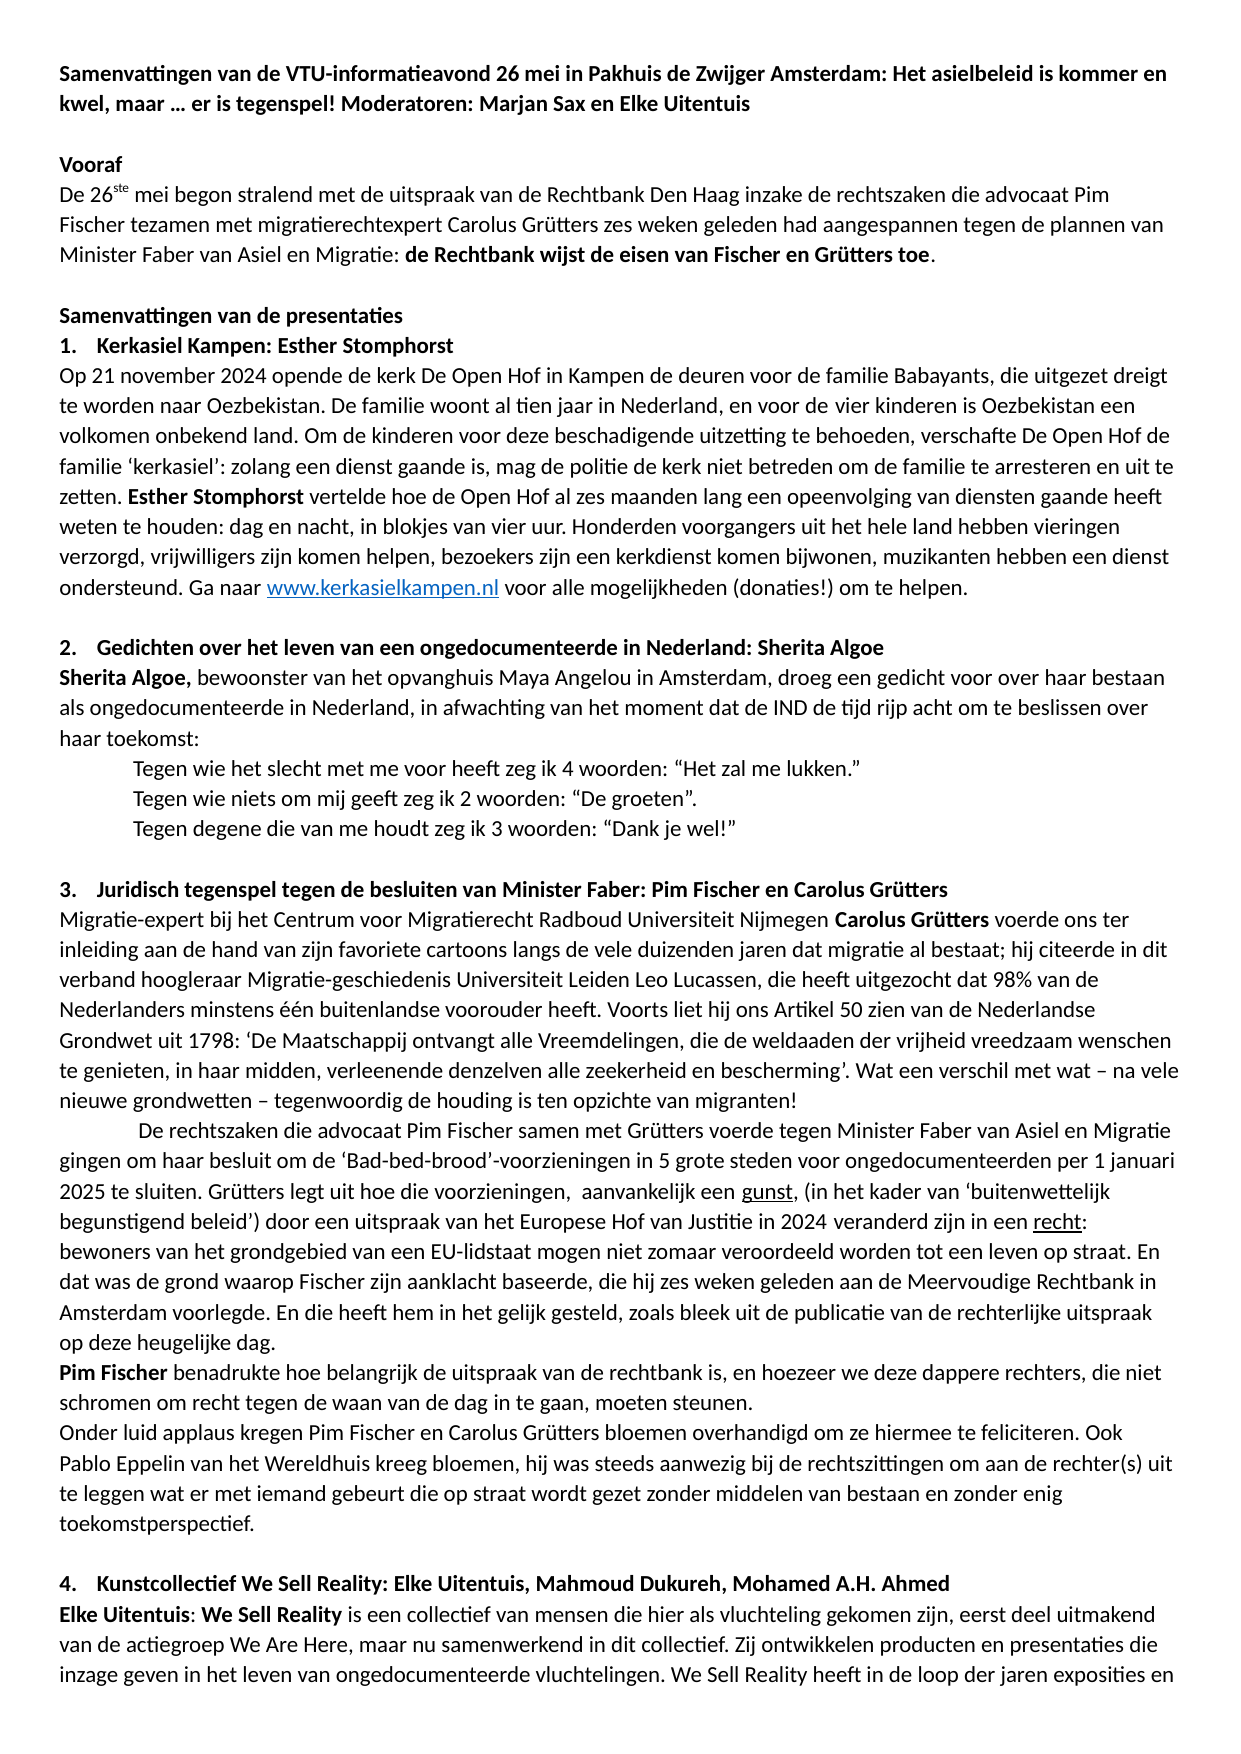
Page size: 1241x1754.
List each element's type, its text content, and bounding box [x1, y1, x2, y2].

text Tegen wie het slecht met me voor heeft zeg ik 4 woorden: “Het zal me lukken.” [133, 754, 1181, 782]
text Tegen degene die van me houdt zeg ik 3 woorden: “Dank je wel!” [133, 814, 1181, 842]
text Migratie-expert bij het Centrum voor Migratierecht Radboud Universiteit Nijmegen Carolus Grütters voerde ons ter inleiding aan de hand van zijn favoriete cartoons langs de vele duizenden jaren dat migratie al bestaat; hij citeerde in dit verband hoogleraar Migratie-geschiedenis Universiteit Leiden Leo Lucassen, die heeft uitgezocht dat 98% van de Nederlanders minstens één buitenlandse voorouder heeft. Voorts liet hij ons Artikel 50 zien van de Nederlandse Grondwet uit 1798: ‘De Maatschappij ontvangt alle Vreemdelingen, die de weldaaden der vrijheid vreedzaam wenschen te genieten, in haar midden, verleenende denzelven alle zeekerheid en bescherming’. Wat een verschil met wat – na vele nieuwe grondwetten – tegenwoordig de houding is ten opzichte van migranten! [59, 905, 1181, 1114]
text Vooraf [59, 150, 1181, 178]
text Sherita Algoe, bewoonster van het opvanghuis Maya Angelou in Amsterdam, droeg een gedicht voor over haar bestaan als ongedocumenteerde in Nederland, in afwachting van het moment dat de IND de tijd rijp acht om te beslissen over haar toekomst: [59, 663, 1181, 752]
text Onder luid applaus kregen Pim Fischer en Carolus Grütters bloemen overhandigd om ze hiermee te feliciteren. Ook Pablo Eppelin van het Wereldhuis kreeg bloemen, hij was steeds aanwezig bij de rechtszittingen om aan de rechter(s) uit te leggen wat er met iemand gebeurt die op straat wordt gezet zonder middelen van bestaan en zonder enig toekomstperspectief. [59, 1418, 1181, 1537]
text De rechtszaken die advocaat Pim Fischer samen met Grütters voerde tegen Minister Faber van Asiel en Migratie gingen om haar besluit om de ‘Bad-bed-brood’-voorzieningen in 5 grote steden voor ongedocumenteerden per 1 januari 2025 te sluiten. Grütters legt uit hoe die voorzieningen, aanvankelijk een gunst, (in het kader van ‘buitenwettelijk begunstigend beleid’) door een uitspraak van het Europese Hof van Justitie in 2024 veranderd zijn in een recht: bewoners van het grondgebied van een EU-lidstaat mogen niet zomaar veroordeeld worden tot een leven op straat. En dat was de grond waarop Fischer zijn aanklacht baseerde, die hij zes weken geleden aan de Meervoudige Rechtbank in Amsterdam voorlegde. En die heeft hem in het gelijk gesteld, zoals bleek uit de publicatie van de rechterlijke uitspraak op deze heugelijke dag. [59, 1116, 1181, 1356]
text Samenvattingen van de presentaties [59, 301, 1181, 329]
list Kerkasiel Kampen: Esther Stomphorst [59, 331, 1181, 359]
text De 26ste mei begon stralend met de uitspraak van de Rechtbank Den Haag inzake de rechtszaken die advocaat Pim Fischer tezamen met migratierechtexpert Carolus Grütters zes weken geleden had aangespannen tegen de plannen van Minister Faber van Asiel en Migratie: de Rechtbank wijst de eisen van Fischer en Grütters toe. [59, 180, 1181, 268]
text Op 21 november 2024 opende de kerk De Open Hof in Kampen de deuren voor de familie Babayants, die uitgezet dreigt te worden naar Oezbekistan. De familie woont al tien jaar in Nederland, en voor de vier kinderen is Oezbekistan een volkomen onbekend land. Om de kinderen voor deze beschadigende uitzetting te behoeden, verschafte De Open Hof de familie ‘kerkasiel’: zolang een dienst gaande is, mag de politie de kerk niet betreden om de familie te arresteren en uit te zetten. Esther Stomphorst vertelde hoe de Open Hof al zes maanden lang een opeenvolging van diensten gaande heeft weten te houden: dag en nacht, in blokjes van vier uur. Honderden voorgangers uit het hele land hebben vieringen verzorgd, vrijwilligers zijn komen helpen, bezoekers zijn een kerkdienst komen bijwonen, muzikanten hebben een dienst ondersteund. Ga naar www.kerkasielkampen.nl voor alle mogelijkheden (donaties!) om te helpen. [59, 361, 1181, 601]
list Kunstcollectief We Sell Reality: Elke Uitentuis, Mahmoud Dukureh, Mohamed A.H. Ahmed [59, 1569, 1181, 1597]
list Juridisch tegenspel tegen de besluiten van Minister Faber: Pim Fischer en Carolus Grütters [59, 875, 1181, 903]
list Gedichten over het leven van een ongedocumenteerde in Nederland: Sherita Algoe [59, 633, 1181, 661]
text Tegen wie niets om mij geeft zeg ik 2 woorden: “De groeten”. [133, 784, 1181, 812]
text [59, 1600, 1181, 1688]
text Pim Fischer benadrukte hoe belangrijk de uitspraak van de rechtbank is, en hoezeer we deze dappere rechters, die niet schromen om recht tegen de waan van de dag in te gaan, moeten steunen. [59, 1358, 1181, 1416]
text Samenvattingen van de VTU-informatieavond 26 mei in Pakhuis de Zwijger Amsterdam: Het asielbeleid is kommer en kwel, maar … er is tegenspel! Moderatoren: Marjan Sax en Elke Uitentuis [59, 59, 1181, 117]
